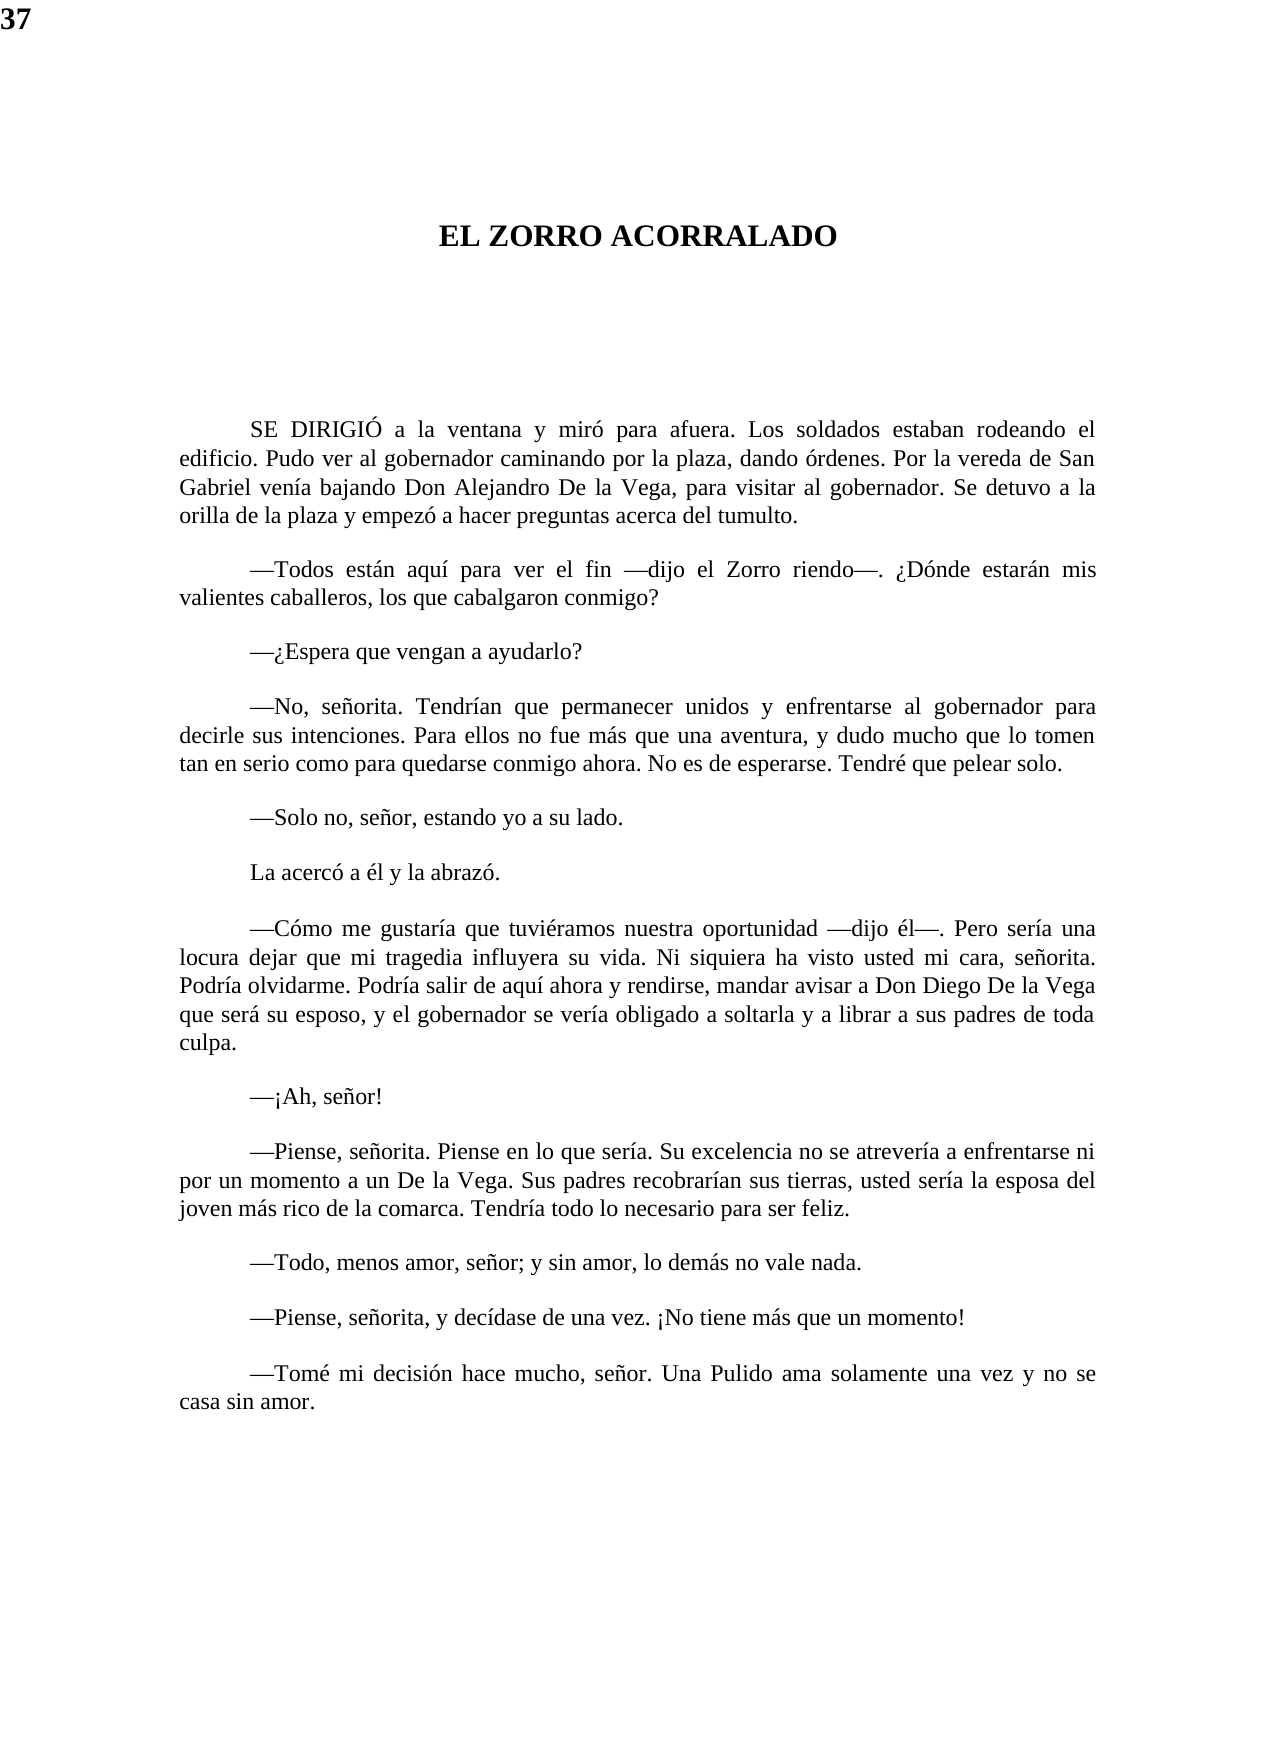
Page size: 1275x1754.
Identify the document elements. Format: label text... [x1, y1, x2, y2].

text —Solo no, señor, estando yo a su lado. [179, 806, 1100, 830]
text —Piense, señorita. Piense en lo que sería. Su excelencia no se atrevería a enfrentarse ni por un momento a un De la Vega. Sus padres recobrarían sus tierras, usted sería la esposa del joven más rico de la comarca. Tendría todo lo necesario para ser feliz. [179, 1137, 1098, 1222]
text —Todo, menos amor, señor; y sin amor, lo demás no vale nada. [179, 1251, 1100, 1275]
text —Cómo me gustaría que tuviéramos nuestra oportunidad —dijo él—. Pero sería una locura dejar que mi tragedia influyera su vida. Ni siquiera ha visto usted mi cara, señorita. Podría olvidarme. Podría salir de aquí ahora y rendirse, mandar avisar a Don Diego De la Vega que será su esposo, y el gobernador se vería obligado a soltarla y a librar a sus padres de toda culpa. [179, 913, 1098, 1056]
text —¡Ah, señor! [179, 1085, 1100, 1109]
text —¿Espera que vengan a ayudarlo? [179, 640, 1100, 664]
text —Tomé mi decisión hace mucho, señor. Una Pulido ama solamente una vez y no se casa sin amor. [179, 1358, 1098, 1416]
text EL ZORRO ACORRALADO [177, 221, 1100, 252]
text —Todos están aquí para ver el fin —dijo el Zorro riendo—. ¿Dónde estarán mis valientes caballeros, los que cabalgaron conmigo? [179, 554, 1098, 611]
text —No, señorita. Tendrían que permanecer unidos y enfrentarse al gobernador para decirle sus intenciones. Para ellos no fue más que una aventura, y dudo mucho que lo tomen tan en serio como para quedarse conmigo ahora. No es de esperarse. Tendré que pelear solo. [179, 692, 1098, 777]
text —Piense, señorita, y decídase de una vez. ¡No tiene más que un momento! [179, 1307, 1100, 1331]
text SE DIRIGIÓ a la ventana y miró para afuera. Los soldados estaban rodeando el edificio. Pudo ver al gobernador caminando por la plaza, dando órdenes. Por la vereda de San Gabriel venía bajando Don Alejandro De la Vega, para visitar al gobernador. Se detuvo a la orilla de la plaza y empezó a hacer preguntas acerca del tumulto. [179, 415, 1098, 529]
text La acercó a él y la abrazó. [179, 862, 1100, 886]
